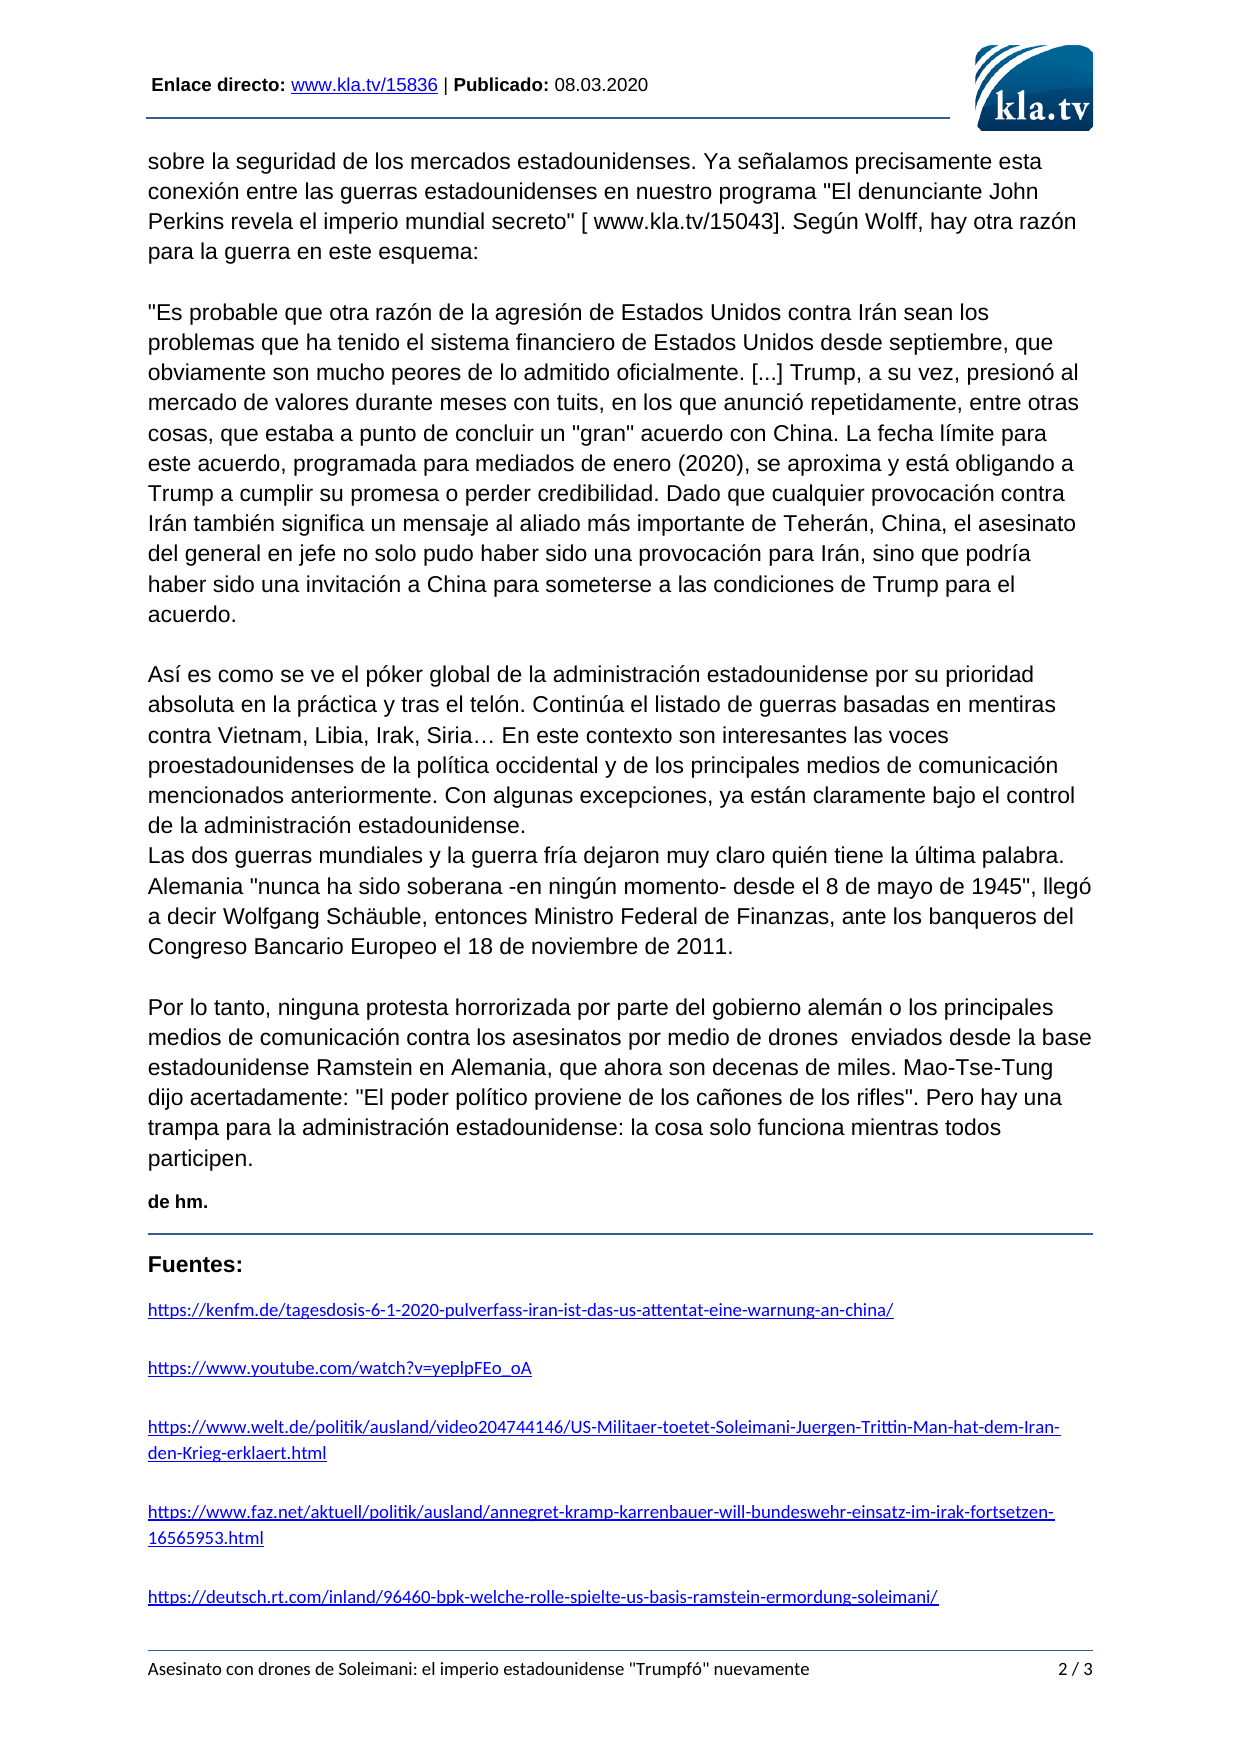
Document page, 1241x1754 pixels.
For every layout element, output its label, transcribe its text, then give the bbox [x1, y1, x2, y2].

text de hm. [148, 1191, 1093, 1213]
text Fuentes: [148, 1235, 1093, 1277]
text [148, 148, 1093, 1171]
text https://kenfm.de/tagesdosis-6-1-2020-pulverfass-iran-ist-das-us-attentat-eine-warnung-an-china/ https://www.youtube.com/watch?v=yeplpFEo_oA https://www.welt.de/politik/ausland/video204744146/US-Militaer-toetet-Soleimani-Juergen-Trittin-Man-hat-dem-Iran-den-Krieg-erklaert.html https://www.faz.net/aktuell/politik/ausland/annegret-kramp-karrenbauer-will-bundeswehr-einsatz-im-irak-fortsetzen-16565953.html https://deutsch.rt.com/inland/96460-bpk-welche-rolle-spielte-us-basis-ramstein-ermordung-soleimani/ [148, 1298, 1093, 1608]
